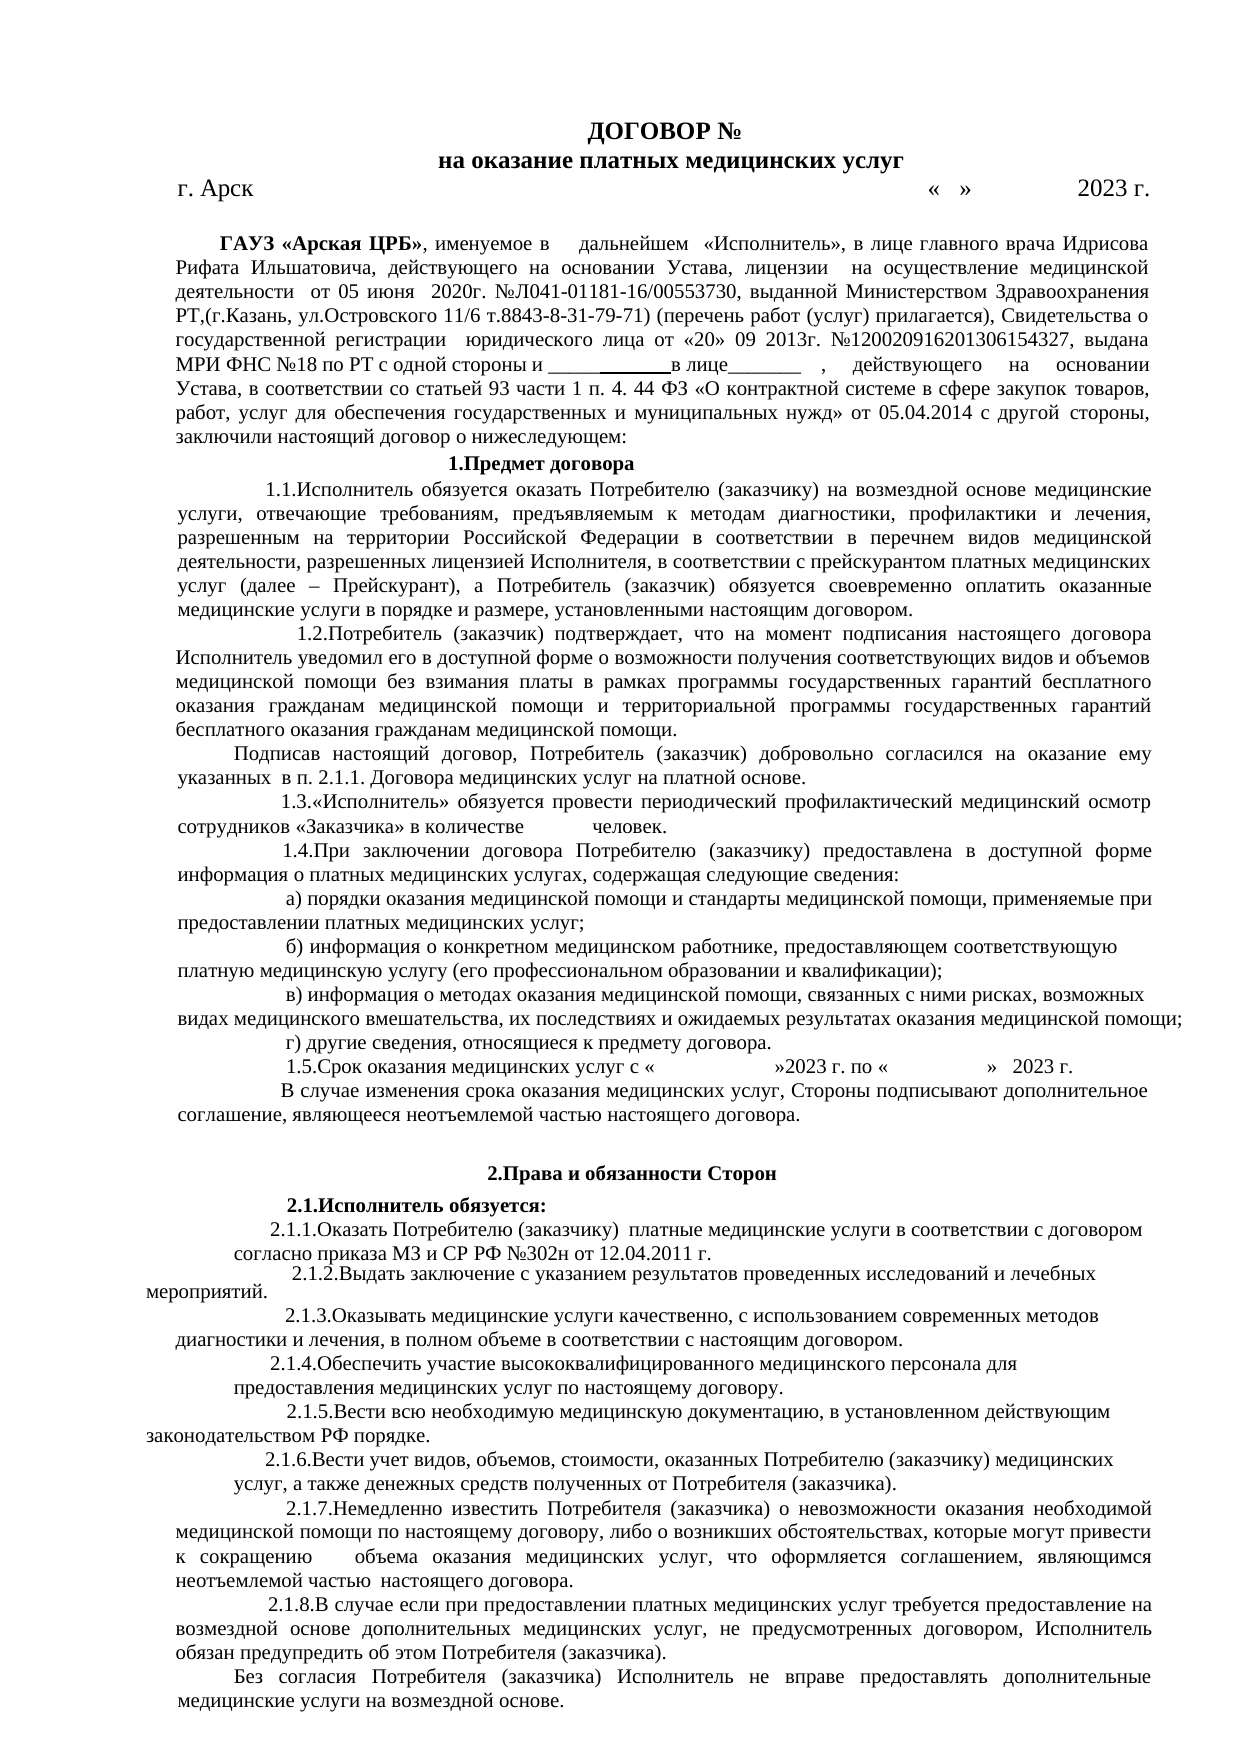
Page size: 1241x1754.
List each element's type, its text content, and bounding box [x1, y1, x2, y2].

list 2.1.Исполнитель обязуется: [127, 1192, 487, 1217]
text в) информация о методах оказания медицинской помощи, связанных с ними рисках, возможных видах медицинского вмешательства, их последствиях и ожидаемых результатах оказания медицинской помощи; [177, 982, 1196, 1030]
text г) другие сведения, относящиеся к предмету договора. [233, 1030, 1196, 1054]
text 2.1.5.Вести всю необходимую медицинскую документацию, в установленном действующим законодательством РФ порядке. [146, 1399, 1196, 1447]
text на оказание платных медицинских услуг [146, 145, 1196, 173]
list 2.1.6.Вести учет видов, объемов, стоимости, оказанных Потребителю (заказчику) медицинских услуг, а также денежных средств полученных от Потребителя (заказчика). [233, 1447, 1152, 1495]
list 1.1.Исполнитель обязуется оказать Потребителю (заказчику) на возмездной основе медицинские услуги, отвечающие требованиям, предъявляемым к методам диагностики, профилактики и лечения, разрешенным на территории Российской Федерации в соответствии в перечнем видов медицинской деятельности, разрешенных лицензией Исполнителя, в соответствии с прейскурантом платных медицинских услуг (далее – Прейскурант), а Потребитель (заказчик) обязуется своевременно оплатить оказанные медицинские услуги в порядке и размере, установленными настоящим договором. [177, 476, 1152, 621]
subtitle 2.Права и обязанности Сторон [487, 1161, 1196, 1185]
text Подписав настоящий договор, Потребитель (заказчик) добровольно согласился на оказание ему указанных в п. 2.1.1. Договора медицинских услуг на платной основе. [177, 741, 1152, 789]
subtitle 1.Предмет договора [146, 448, 1184, 476]
list 1.2.Потребитель (заказчик) подтверждает, что на момент подписания настоящего договора Исполнитель уведомил его в доступной форме о возможности получения соответствующих видов и объемов медицинской помощи без взимания платы в рамках программы государственных гарантий бесплатного оказания гражданам медицинской помощи и территориальной программы государственных гарантий бесплатного оказания гражданам медицинской помощи. [175, 621, 1152, 741]
list 1.3.«Исполнитель» обязуется провести периодический профилактический медицинский осмотр сотрудников «Заказчика» в количестве человек. [177, 789, 1151, 838]
subtitle ДОГОВОР № [146, 116, 1183, 145]
text В случае изменения срока оказания медицинских услуг, Стороны подписывают дополнительное соглашение, являющееся неотъемлемой частью настоящего договора. [177, 1078, 1196, 1126]
text а) порядки оказания медицинской помощи и стандарты медицинской помощи, применяемые при предоставлении платных медицинских услуг; [177, 886, 1196, 934]
text Без согласия Потребителя (заказчика) Исполнитель не вправе предоставлять дополнительные медицинские услуги на возмездной основе. [177, 1664, 1152, 1712]
list 2.1.4.Обеспечить участие высококвалифицированного медицинского персонала для предоставления медицинских услуг по настоящему договору. [233, 1351, 1151, 1399]
text г. Арск « » 2023 г. [146, 173, 1182, 202]
list 2.1.3.Оказывать медицинские услуги качественно, с использованием современных методов диагностики и лечения, в полном объеме в соответствии с настоящим договором. [175, 1303, 1152, 1351]
list 2.1.7.Немедленно известить Потребителя (заказчика) о невозможности оказания необходимой медицинской помощи по настоящему договору, либо о возникших обстоятельствах, которые могут привести к сокращению объема оказания медицинских услуг, что оформляется соглашением, являющимся неотъемлемой частью настоящего договора. [175, 1495, 1152, 1592]
text б) информация о конкретном медицинском работнике, предоставляющем соответствующую платную медицинскую услугу (его профессиональном образовании и квалификации); [177, 934, 1196, 982]
list 1.4.При заключении договора Потребителю (заказчику) предоставлена в доступной форме информация о платных медицинских услугах, содержащая следующие сведения: [177, 838, 1152, 886]
list 2.1.8.В случае если при предоставлении платных медицинских услуг требуется предоставление на возмездной основе дополнительных медицинских услуг, не предусмотренных договором, Исполнитель обязан предупредить об этом Потребителя (заказчика). [175, 1592, 1152, 1664]
text ГАУЗ «Арская ЦРБ», именуемое в дальнейшем «Исполнитель», в лице главного врача Идрисова Рифата Ильшатовича, действующего на основании Устава, лицензии на осуществление медицинской деятельности от 05 июня 2020г. №Л041-01181-16/00553730, выданной Министерством Здравоохранения РТ,(г.Казань, ул.Островского 11/6 т.8843-8-31-79-71) (перечень работ (услуг) прилагается), Свидетельства о государственной регистрации юридического лица от «20» 09 2013г. №120020916201306154327, выдана МРИ ФНС №18 по РТ с одной стороны и _____ в лице_______ , действующего на основании Устава, в соответствии со статьей 93 части 1 п. 4. 44 ФЗ «О контрактной системе в сфере закупок товаров, работ, услуг для обеспечения государственных и муниципальных нужд» от 05.04.2014 с другой стороны, заключили настоящий договор о нижеследующем: [175, 231, 1149, 448]
list 1.5.Срок оказания медицинских услуг с « »2023 г. по « » 2023 г. [233, 1054, 1196, 1078]
text 2.1.2.Выдать заключение с указанием результатов проведенных исследований и лечебных мероприятий. [146, 1265, 1196, 1303]
list 2.1.1.Оказать Потребителю (заказчику) платные медицинские услуги в соответствии с договором согласно приказа МЗ и СР РФ №302н от 12.04.2011 г. [233, 1217, 1152, 1265]
